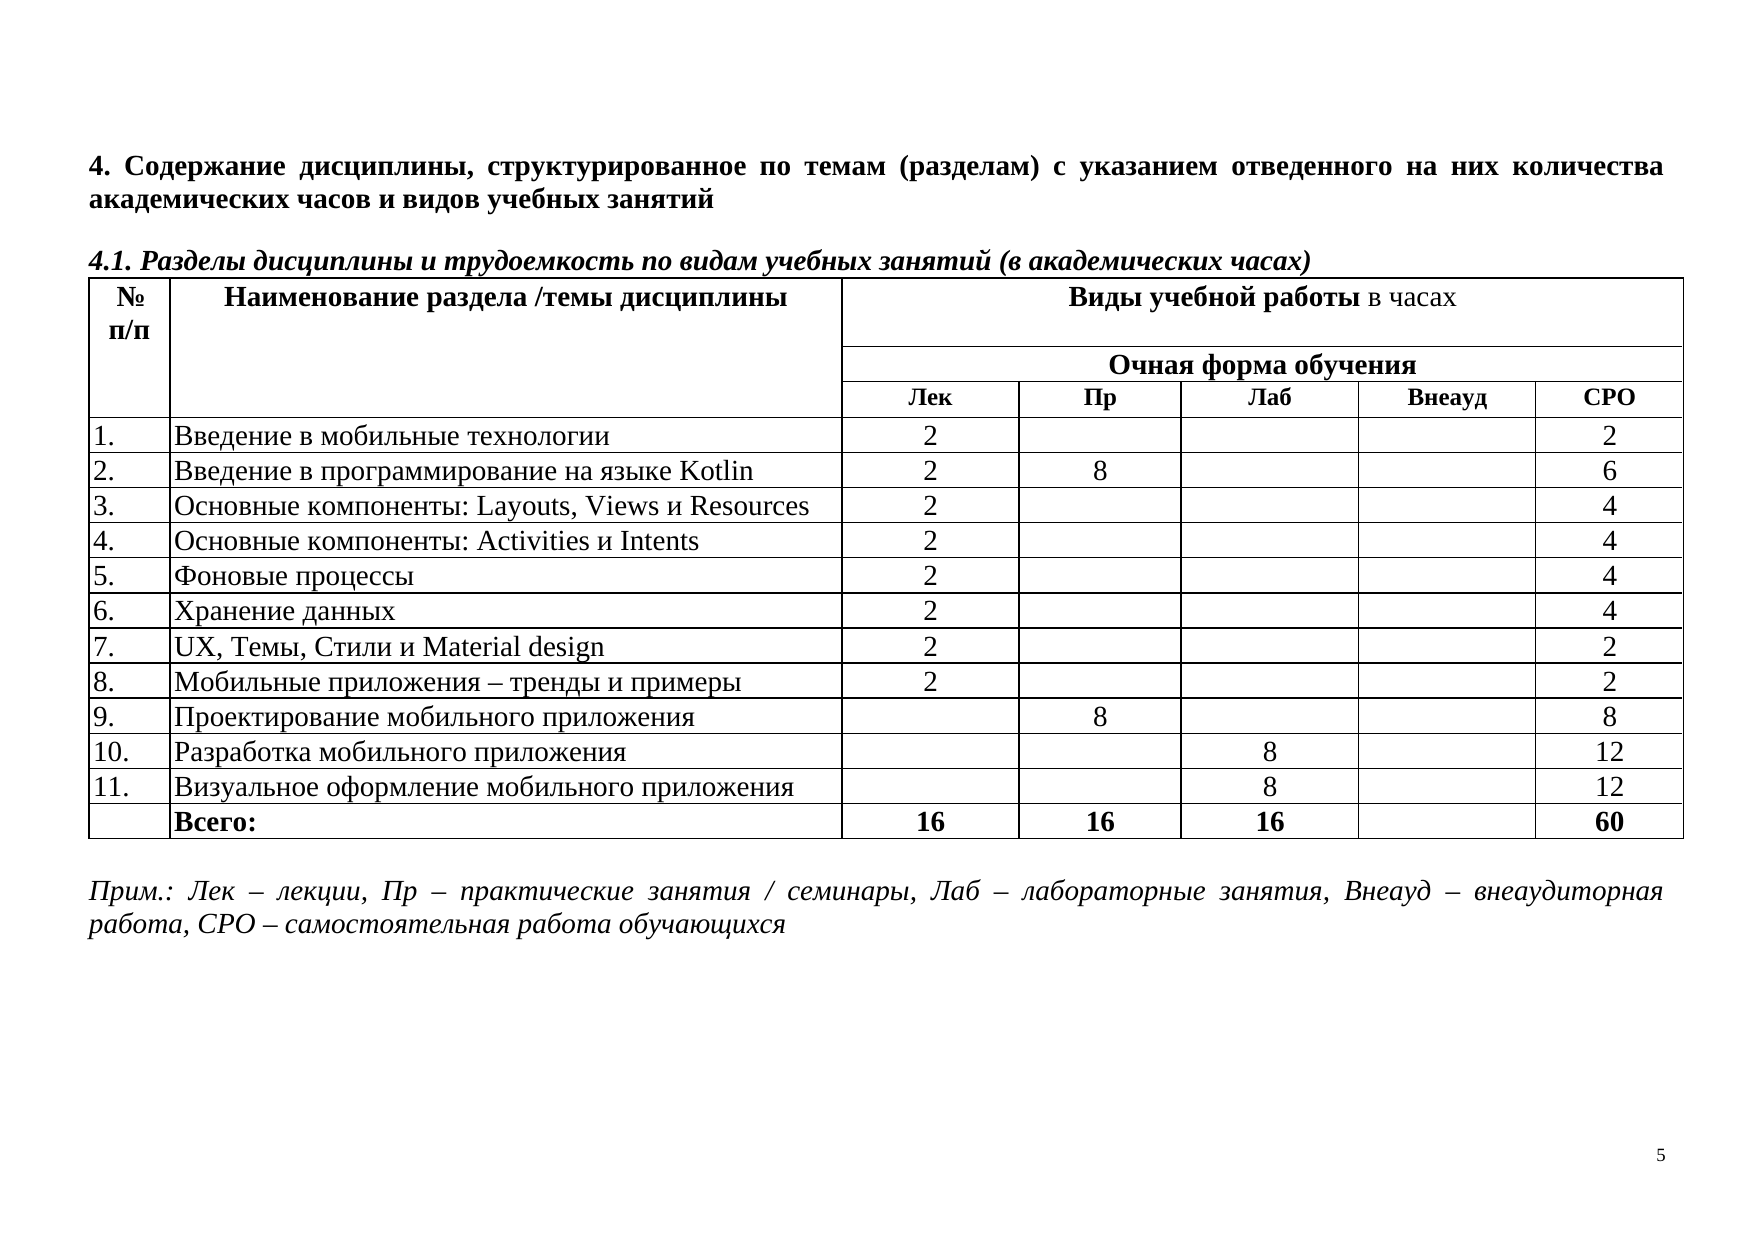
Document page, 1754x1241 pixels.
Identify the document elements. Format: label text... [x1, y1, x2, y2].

table_cell 2 [843, 664, 1018, 697]
table_cell 2 [843, 558, 1018, 592]
table_cell [1359, 523, 1535, 557]
table_cell [1020, 664, 1180, 697]
table_cell [1020, 523, 1180, 557]
table_cell [843, 699, 1018, 732]
text 4. Содержание дисциплины, структурированное по темам (разделам) с указанием отведенного на них количества академических часов и видов учебных занятий [89, 148, 1665, 215]
table_cell UX, Темы, Стили и Material design [171, 629, 841, 662]
table_cell 8 [1020, 699, 1180, 732]
table_cell [1020, 734, 1180, 767]
table_cell 12 [1536, 733, 1683, 767]
table_cell Лаб [1182, 382, 1358, 416]
table_cell 16 [1182, 804, 1358, 838]
table_cell Внеауд [1359, 382, 1535, 416]
table_cell [843, 769, 1018, 803]
table_cell СРО [1536, 381, 1683, 416]
table_cell [1359, 769, 1535, 803]
table_cell 2 [843, 594, 1018, 627]
table_cell [90, 804, 169, 838]
table_cell 60 [1536, 803, 1683, 838]
table_cell 2 [843, 629, 1018, 662]
table_cell [1182, 664, 1358, 697]
table_cell 8. [90, 664, 169, 697]
table_cell 2. [90, 453, 169, 487]
table_cell 8 [1182, 734, 1358, 767]
table_cell 8 [1182, 769, 1358, 803]
table_cell [1359, 699, 1535, 732]
table_cell [1359, 488, 1535, 522]
table_cell 6 [1536, 452, 1683, 487]
table_header Виды учебной работы в часах [843, 279, 1683, 346]
table_cell 11. [90, 769, 169, 803]
table_cell 2 [843, 488, 1018, 522]
table_header Наименование раздела /темы дисциплины [171, 279, 841, 416]
table_cell 4 [1536, 557, 1683, 592]
table_cell [1359, 734, 1535, 767]
table_cell Лек [843, 382, 1018, 416]
table_cell Фоновые процессы [171, 558, 841, 592]
table_cell [1020, 488, 1180, 522]
table_cell [1359, 453, 1535, 487]
table_cell [1182, 629, 1358, 662]
table_cell 2 [843, 523, 1018, 557]
table_cell 7. [90, 629, 169, 662]
table_cell 9. [90, 699, 169, 732]
table_cell 6. [90, 594, 169, 627]
table_cell 2 [843, 418, 1018, 452]
table_cell 4. [90, 523, 169, 557]
table_cell [843, 734, 1018, 767]
table_cell 1. [90, 418, 169, 452]
table_cell [1359, 804, 1535, 838]
table_cell 16 [1020, 804, 1180, 838]
table_cell 16 [843, 804, 1018, 838]
table_cell Визуальное оформление мобильного приложения [171, 769, 841, 803]
table_cell [1020, 769, 1180, 803]
table_cell 4 [1536, 592, 1683, 627]
table_cell Основные компоненты: Activities и Intents [171, 523, 841, 557]
table_cell [1020, 629, 1180, 662]
table_cell Введение в мобильные технологии [171, 418, 841, 452]
table_cell 2 [1536, 627, 1683, 662]
table_cell 10. [90, 734, 169, 767]
table_cell Всего: [171, 804, 841, 838]
table_cell [1182, 488, 1358, 522]
table_cell 8 [1536, 697, 1683, 732]
table_cell [1182, 699, 1358, 732]
table_cell 8 [1020, 453, 1180, 487]
table_cell Пр [1020, 382, 1180, 416]
table_header № п/п [90, 279, 169, 416]
table_cell [1359, 594, 1535, 627]
table_cell Введение в программирование на языке Kotlin [171, 453, 841, 487]
table_cell 2 [1536, 416, 1683, 452]
table_cell 12 [1536, 768, 1683, 803]
table_cell Очная форма обучения [843, 346, 1683, 381]
table_cell [1020, 558, 1180, 592]
table_cell 4 [1536, 522, 1683, 557]
table_cell [1020, 418, 1180, 452]
table_cell Разработка мобильного приложения [171, 734, 841, 767]
table_cell [1020, 594, 1180, 627]
table_cell [1182, 523, 1358, 557]
table_cell 2 [843, 453, 1018, 487]
table_cell [1182, 594, 1358, 627]
text Прим.: Лек – лекции, Пр – практические занятия / семинары, Лаб – лабораторные занятия, Внеауд – внеаудиторная работа, СРО – самостоятельная работа обучающихся [89, 873, 1665, 940]
table_cell [1182, 418, 1358, 452]
table_cell Проектирование мобильного приложения [171, 699, 841, 732]
table_cell 5. [90, 558, 169, 592]
table_cell [1359, 418, 1535, 452]
table_cell Основные компоненты: Layouts, Views и Resources [171, 488, 841, 522]
table_cell [1182, 558, 1358, 592]
table_cell 3. [90, 488, 169, 522]
table_cell [1359, 629, 1535, 662]
table_cell 4 [1536, 487, 1683, 522]
table_cell Хранение данных [171, 594, 841, 627]
text 4.1. Разделы дисциплины и трудоемкость по видам учебных занятий (в академических часах) [89, 243, 1665, 277]
table_cell Мобильные приложения – тренды и примеры [171, 664, 841, 697]
table_cell 2 [1536, 662, 1683, 697]
table_cell [1359, 664, 1535, 697]
table_cell [1182, 453, 1358, 487]
table_cell [1359, 558, 1535, 592]
